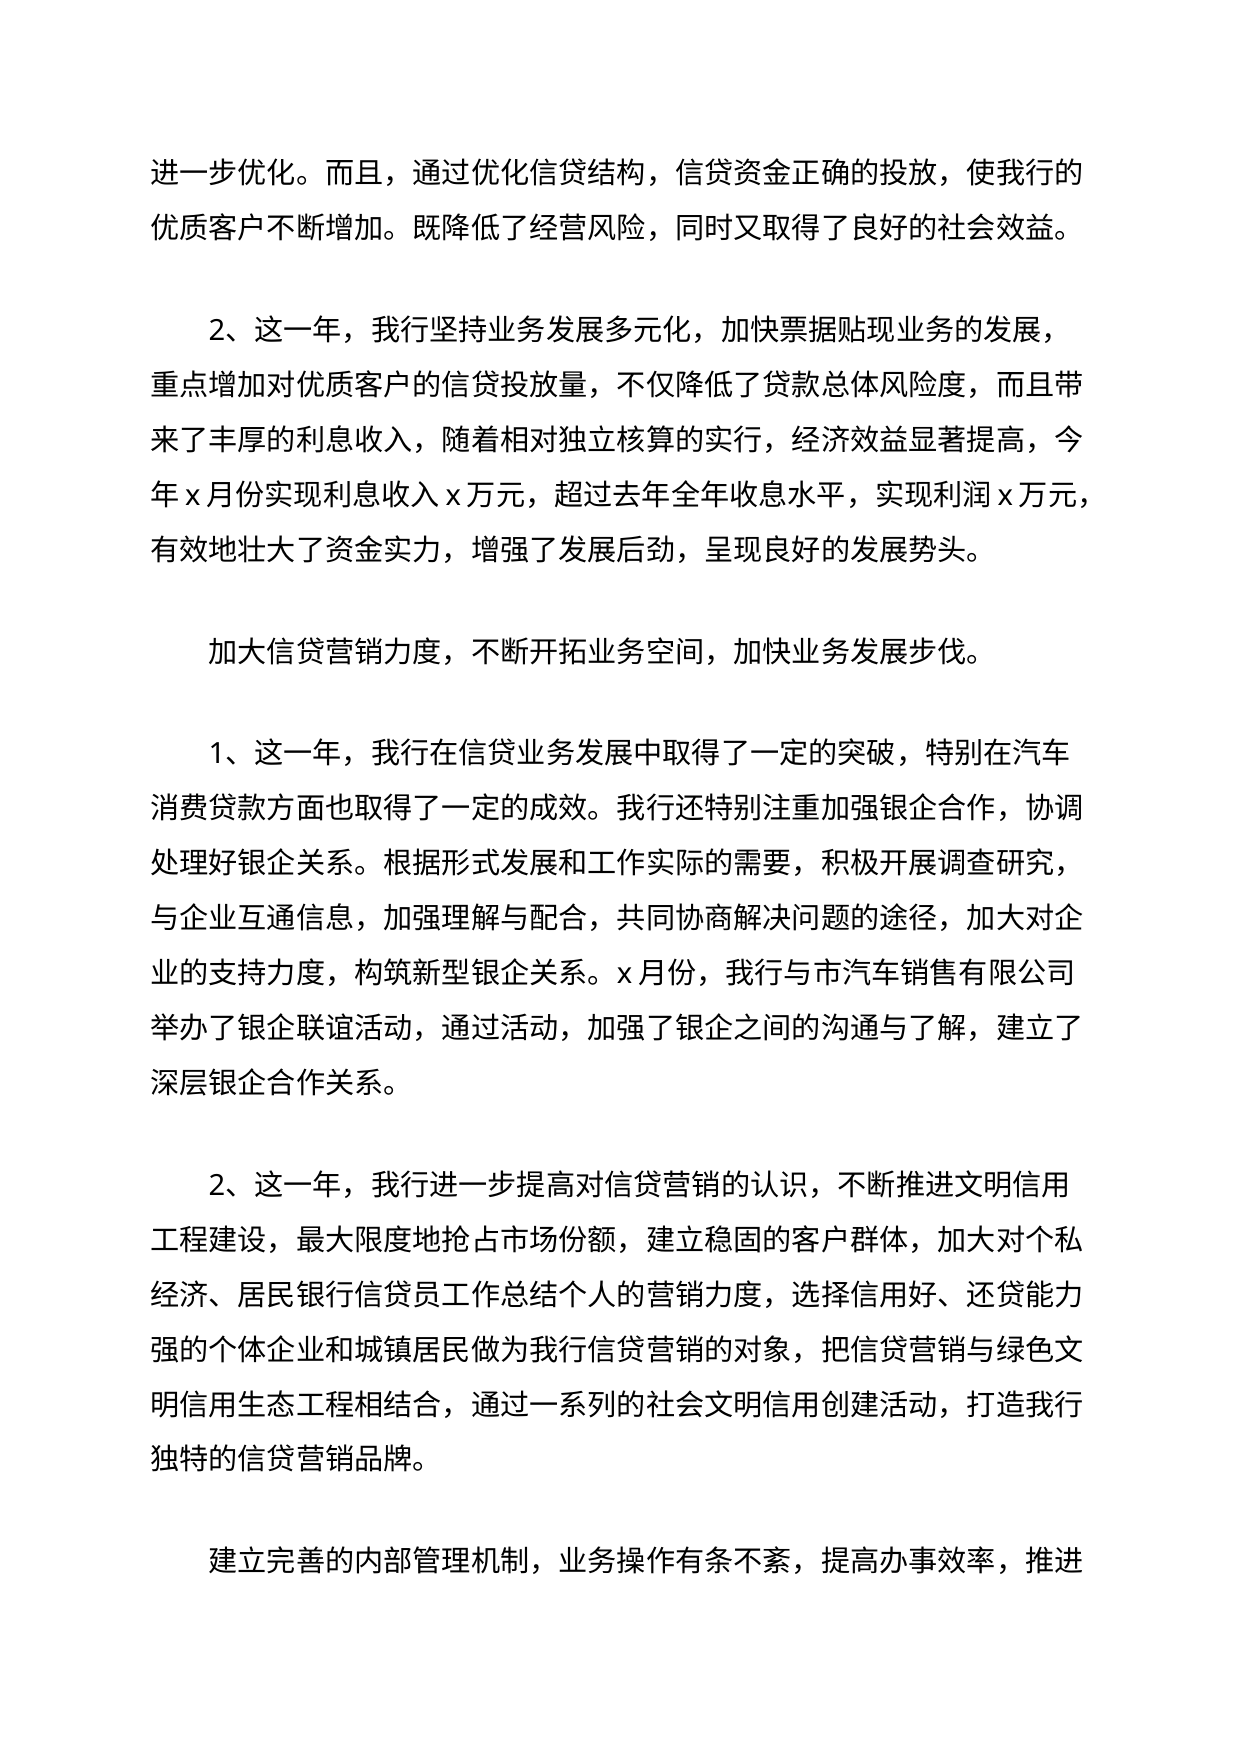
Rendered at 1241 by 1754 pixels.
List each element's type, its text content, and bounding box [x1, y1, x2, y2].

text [150, 150, 1090, 247]
text 2、这一年，我行坚持业务发展多元化，加快票据贴现业务的发展，重点增加对优质客户的信贷投放量，不仅降低了贷款总体风险度，而且带来了丰厚的利息收入，随着相对独立核算的实行，经济效益显著提高，今年x月份实现利息收入x万元，超过去年全年收息水平，实现利润x万元，有效地壮大了资金实力，增强了发展后劲，呈现良好的发展势头。 [150, 307, 1090, 569]
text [150, 1538, 1090, 1580]
text 加大信贷营销力度，不断开拓业务空间，加快业务发展步伐。 [150, 628, 1090, 671]
text 1、这一年，我行在信贷业务发展中取得了一定的突破，特别在汽车消费贷款方面也取得了一定的成效。我行还特别注重加强银企合作，协调处理好银企关系。根据形式发展和工作实际的需要，积极开展调查研究，与企业互通信息，加强理解与配合，共同协商解决问题的途径，加大对企业的支持力度，构筑新型银企关系。x月份，我行与市汽车销售有限公司举办了银企联谊活动，通过活动，加强了银企之间的沟通与了解，建立了深层银企合作关系。 [150, 730, 1090, 1102]
text 2、这一年，我行进一步提高对信贷营销的认识，不断推进文明信用工程建设，最大限度地抢占市场份额，建立稳固的客户群体，加大对个私经济、居民银行信贷员工作总结个人的营销力度，选择信用好、还贷能力强的个体企业和城镇居民做为我行信贷营销的对象，把信贷营销与绿色文明信用生态工程相结合，通过一系列的社会文明信用创建活动，打造我行独特的信贷营销品牌。 [150, 1161, 1090, 1478]
